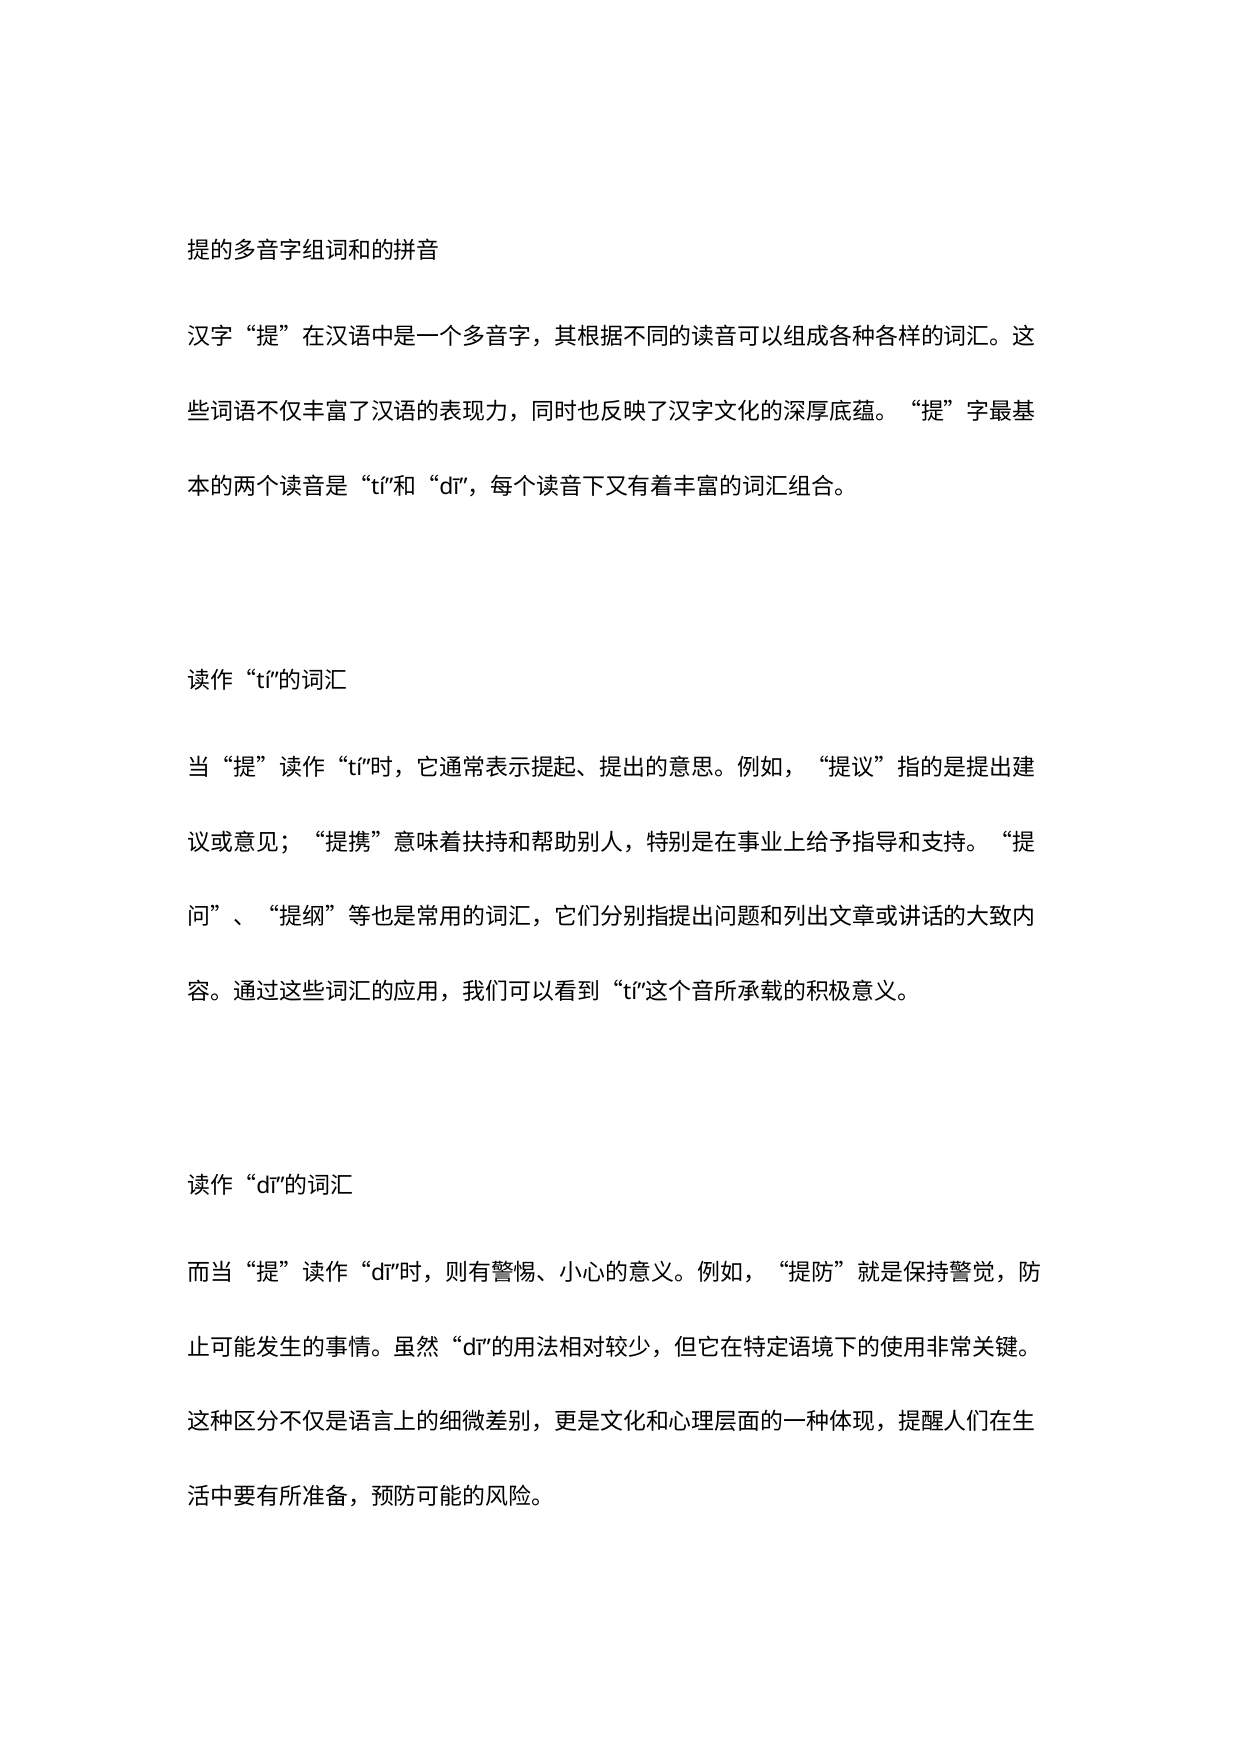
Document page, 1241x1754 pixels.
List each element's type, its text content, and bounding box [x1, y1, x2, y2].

text 当“提”读作“tí”时，它通常表示提起、提出的意思。例如，“提议”指的是提出建议或意见；“提携”意味着扶持和帮助别人，特别是在事业上给予指导和支持。“提问”、“提纲”等也是常用的词汇，它们分别指提出问题和列出文章或讲话的大致内容。通过这些词汇的应用，我们可以看到“tí”这个音所承载的积极意义。 [187, 733, 1053, 1022]
text 而当“提”读作“dī”时，则有警惕、小心的意义。例如，“提防”就是保持警觉，防止可能发生的事情。虽然“dī”的用法相对较少，但它在特定语境下的使用非常关键。这种区分不仅是语言上的细微差别，更是文化和心理层面的一种体现，提醒人们在生活中要有所准备，预防可能的风险。 [187, 1238, 1053, 1527]
text 提的多音字组词和的拼音 [187, 216, 1053, 281]
text 读作“tí”的词汇 [187, 646, 1053, 711]
text 汉字“提”在汉语中是一个多音字，其根据不同的读音可以组成各种各样的词汇。这些词语不仅丰富了汉语的表现力，同时也反映了汉字文化的深厚底蕴。“提”字最基本的两个读音是“tí”和“dī”，每个读音下又有着丰富的词汇组合。 [187, 302, 1053, 517]
text 读作“dī”的词汇 [187, 1151, 1053, 1216]
